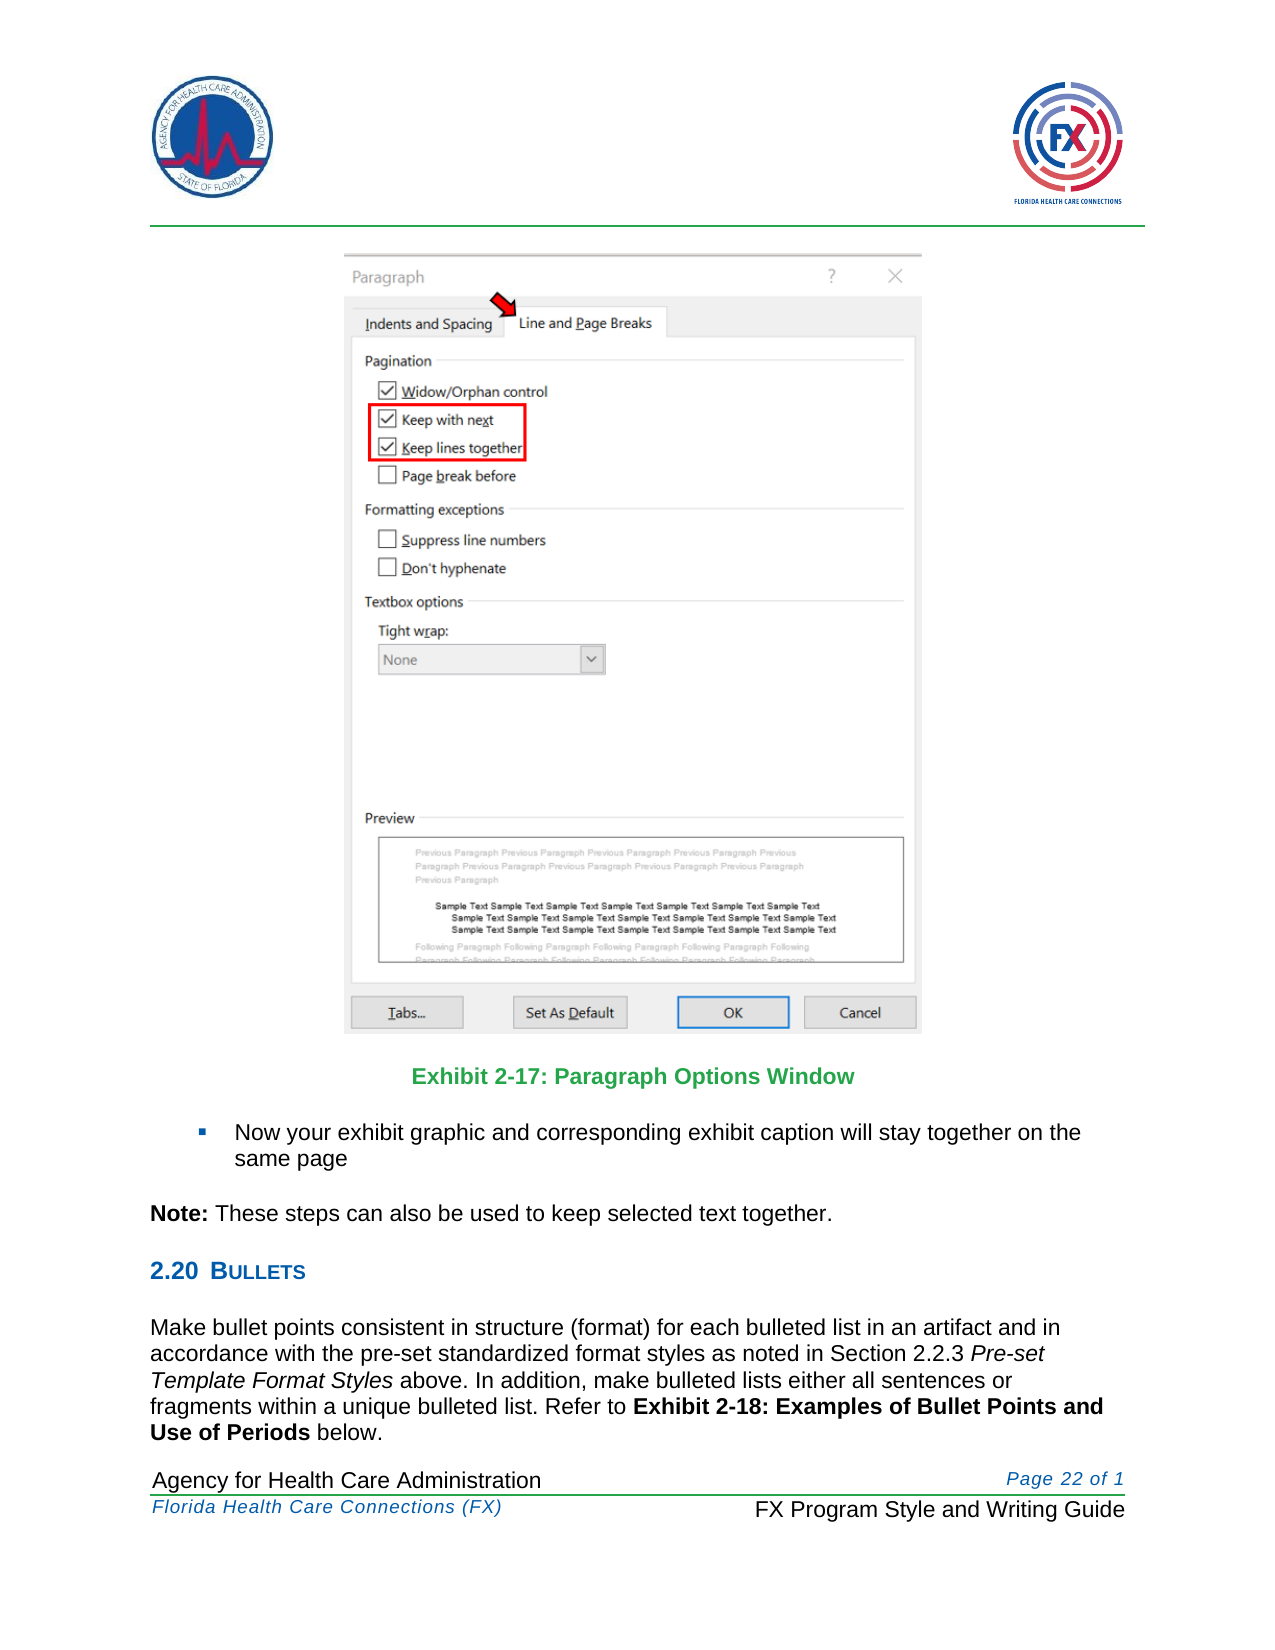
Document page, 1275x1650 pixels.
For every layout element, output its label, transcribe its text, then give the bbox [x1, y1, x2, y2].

list Now your exhibit graphic and corresponding exhibit caption will stay together on the same page [197, 1118, 1116, 1171]
text Make bullet points consistent in structure (format) for each bulleted list in an artifact and in accordance with the pre-set standardized format styles as noted in Section 2.2.3 Pre-set Template Format Styles above. In addition, make bulleted lists either all sentences or fragments within a unique bulleted list. Refer to Exhibit 2-18: Examples of Bullet Points and Use of Periods below. [150, 1314, 1116, 1446]
picture [150, 75, 274, 199]
text Note: These steps can also be used to keep selected text together. [150, 1200, 1116, 1227]
text Bullets [150, 1256, 1116, 1285]
picture [1000, 78, 1132, 210]
text Exhibit 2-17: Paragraph Options Window [150, 1063, 1116, 1089]
